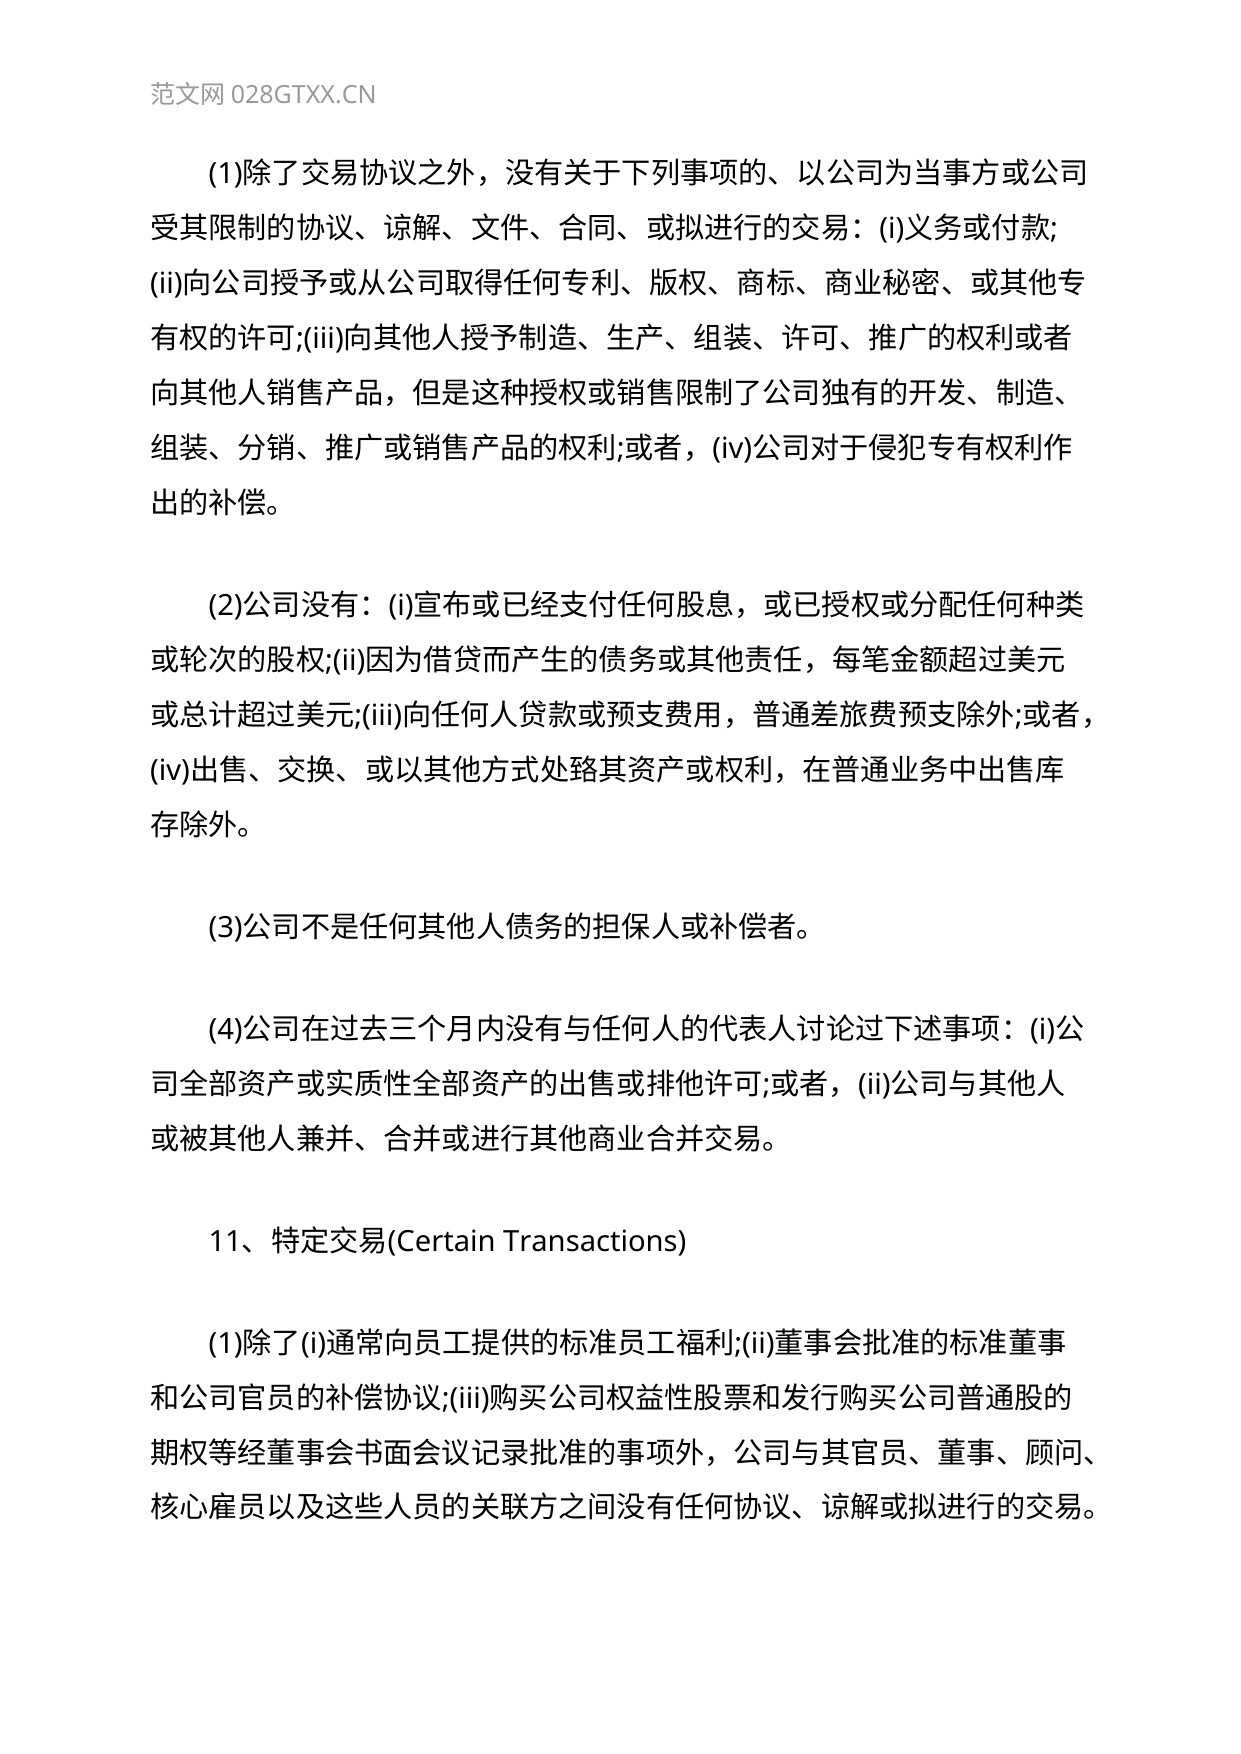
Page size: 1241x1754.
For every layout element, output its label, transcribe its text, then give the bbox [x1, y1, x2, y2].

text (4)公司在过去三个月内没有与任何人的代表人讨论过下述事项：(i)公司全部资产或实质性全部资产的出售或排他许可;或者，(ii)公司与其他人或被其他人兼并、合并或进行其他商业合并交易。 [150, 1005, 1090, 1158]
text (3)公司不是任何其他人债务的担保人或补偿者。 [150, 903, 1090, 946]
text (1)除了交易协议之外，没有关于下列事项的、以公司为当事方或公司受其限制的协议、谅解、文件、合同、或拟进行的交易：(i)义务或付款;(ii)向公司授予或从公司取得任何专利、版权、商标、商业秘密、或其他专有权的许可;(iii)向其他人授予制造、生产、组装、许可、推广的权利或者向其他人销售产品，但是这种授权或销售限制了公司独有的开发、制造、组装、分销、推广或销售产品的权利;或者，(iv)公司对于侵犯专有权利作出的补偿。 [150, 150, 1090, 522]
text (2)公司没有：(i)宣布或已经支付任何股息，或已授权或分配任何种类或轮次的股权;(ii)因为借贷而产生的债务或其他责任，每笔金额超过美元或总计超过美元;(iii)向任何人贷款或预支费用，普通差旅费预支除外;或者，(iv)出售、交换、或以其他方式处臵其资产或权利，在普通业务中出售库存除外。 [150, 582, 1090, 844]
text 11、特定交易(Certain Transactions) [150, 1217, 1090, 1259]
text (1)除了(i)通常向员工提供的标准员工福利;(ii)董事会批准的标准董事和公司官员的补偿协议;(iii)购买公司权益性股票和发行购买公司普通股的期权等经董事会书面会议记录批准的事项外，公司与其官员、董事、顾问、核心雇员以及这些人员的关联方之间没有任何协议、谅解或拟进行的交易。 [150, 1319, 1090, 1526]
